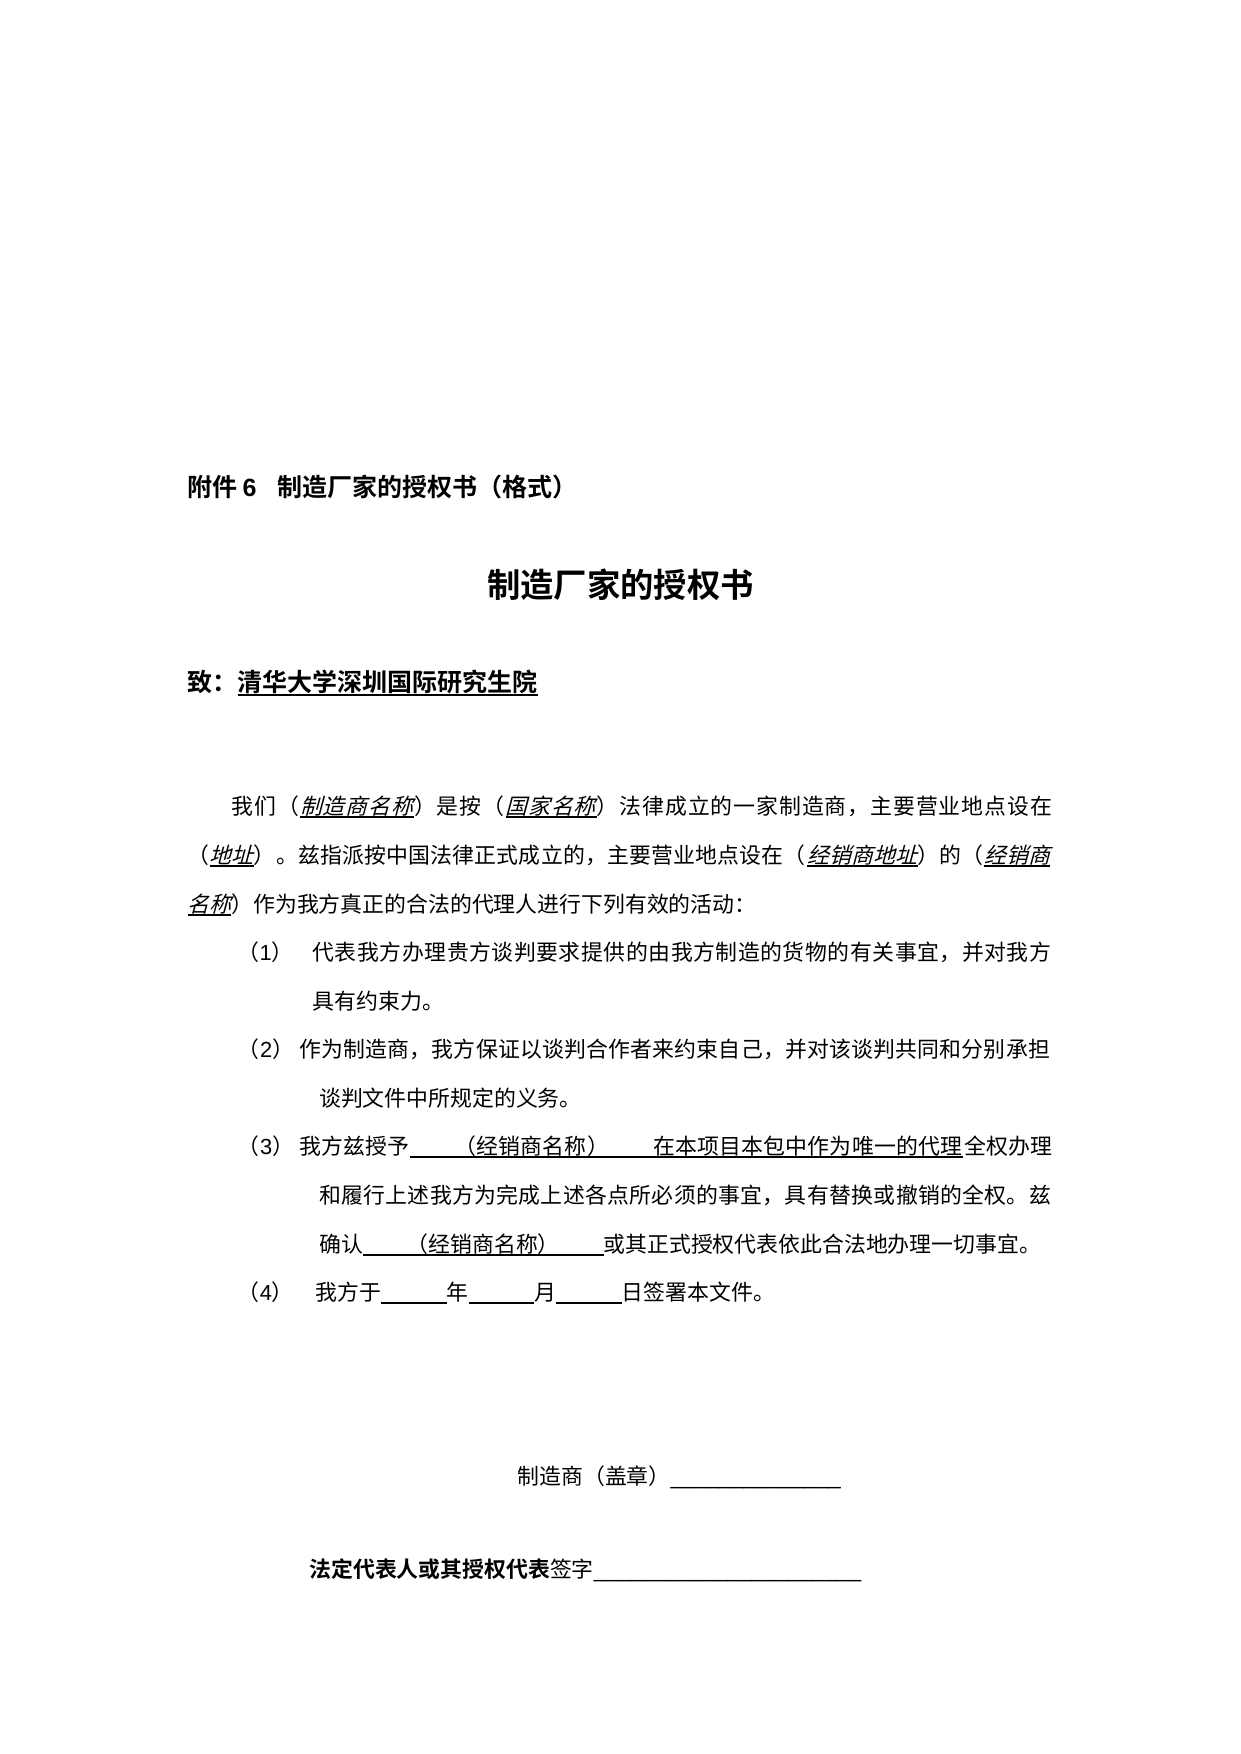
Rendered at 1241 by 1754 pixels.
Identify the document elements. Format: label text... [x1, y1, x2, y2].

text （4） 我方于 年 月 日签署本文件。 [238, 1275, 1053, 1307]
list 代表我方办理贵方谈判要求提供的由我方制造的货物的有关事宜，并对我方具有约束力。 [237, 935, 1053, 1016]
text 法定代表人或其授权代表签字______________________ [187, 1552, 1053, 1584]
text 制造商（盖章）______________ [232, 1458, 1053, 1491]
text 我们（制造商名称）是按（国家名称）法律成立的一家制造商，主要营业地点设在（地址）。兹指派按中国法律正式成立的，主要营业地点设在（经销商地址）的（经销商名称）作为我方真正的合法的代理人进行下列有效的活动： [187, 789, 1053, 919]
text 附件6 制造厂家的授权书（格式） [187, 453, 1053, 518]
text （2） 作为制造商，我方保证以谈判合作者来约束自己，并对该谈判共同和分别承担谈判文件中所规定的义务。 [238, 1032, 1053, 1113]
text （3） 我方兹授予 （经销商名称） 在本项目本包中作为唯一的代理全权办理和履行上述我方为完成上述各点所必须的事宜，具有替换或撤销的全权。兹确认 （经销商名称） 或其正式授权代表依此合法地办理一切事宜。 [238, 1129, 1053, 1259]
text 致：清华大学深圳国际研究生院 [187, 648, 1053, 713]
text 制造厂家的授权书 [187, 551, 1053, 616]
